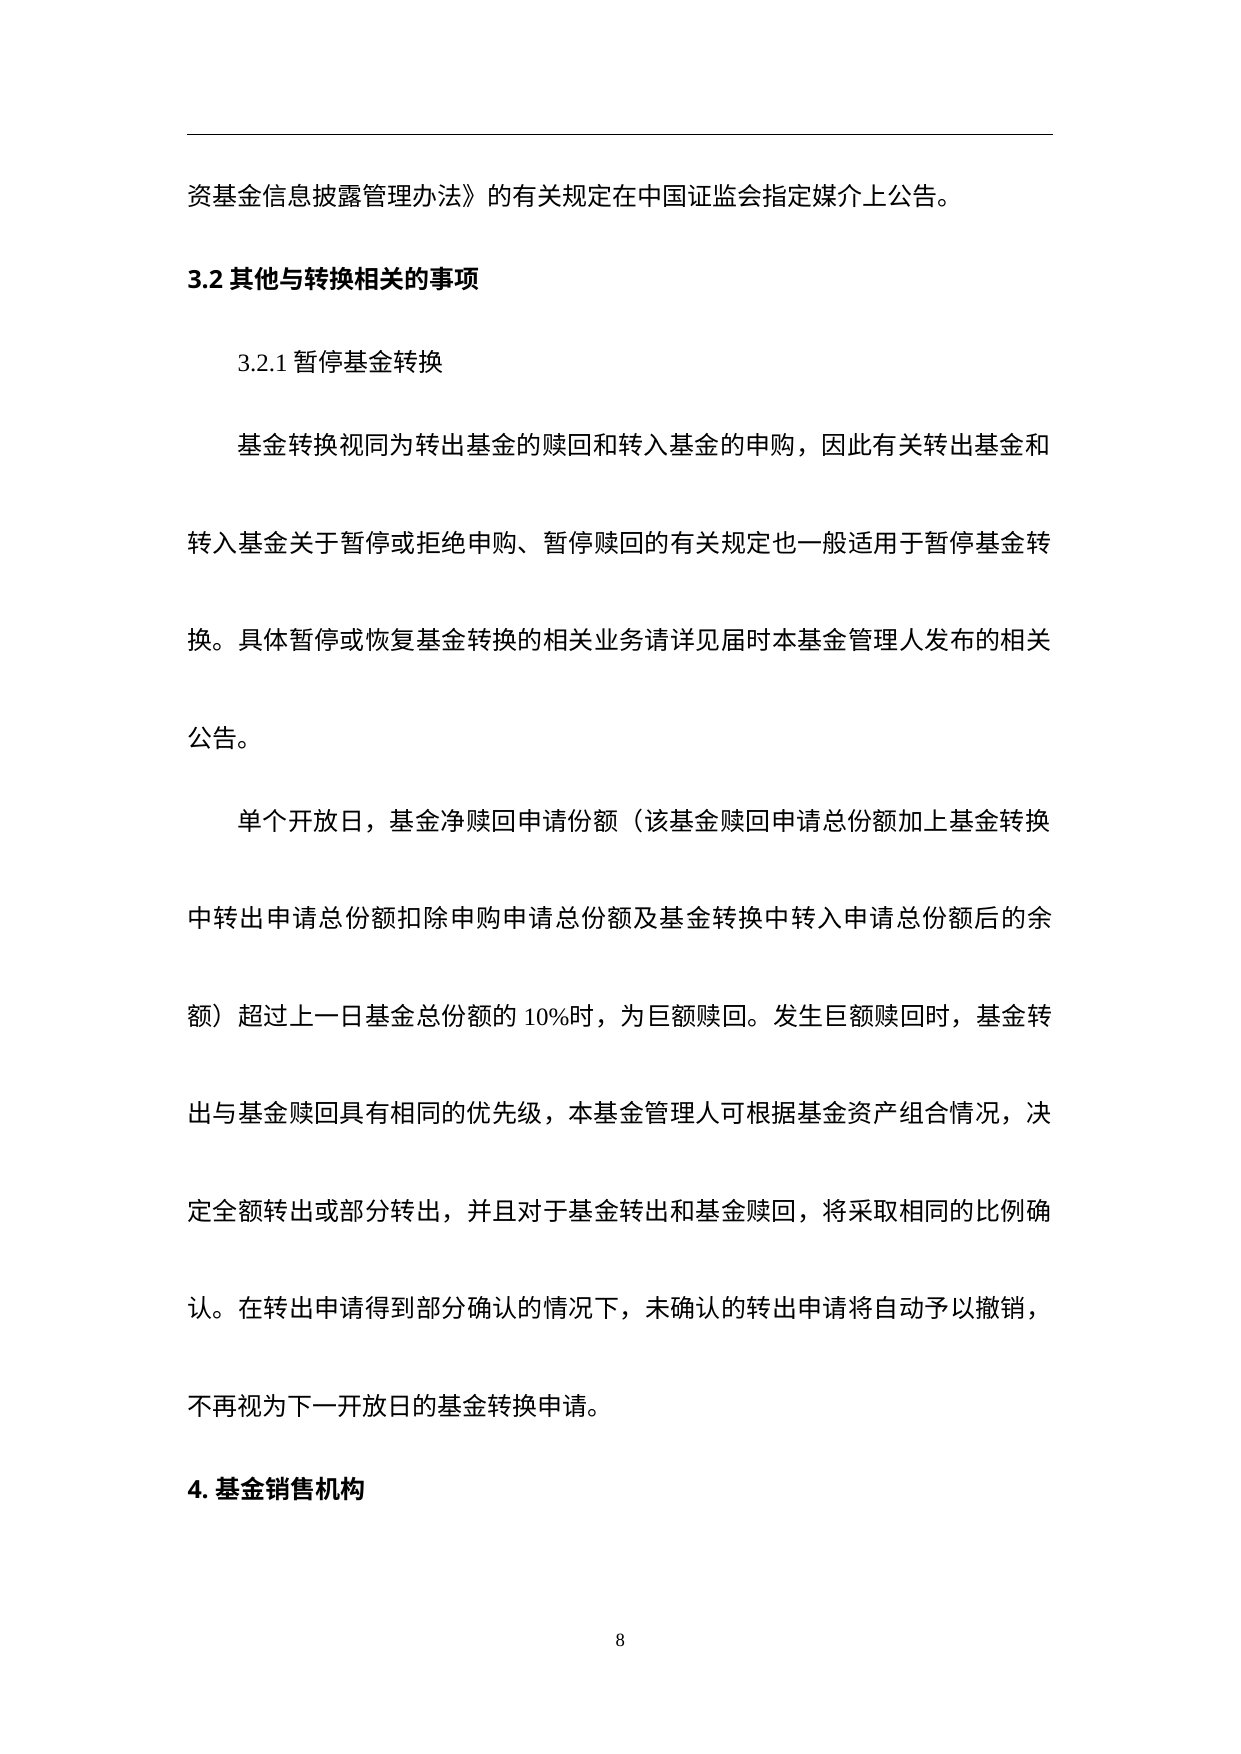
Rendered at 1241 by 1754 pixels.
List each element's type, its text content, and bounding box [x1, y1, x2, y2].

text 4. 基金销售机构 [187, 1455, 1053, 1520]
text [187, 162, 1053, 227]
text 3.2 其他与转换相关的事项 [187, 245, 1053, 310]
text 单个开放日，基金净赎回申请份额（该基金赎回申请总份额加上基金转换中转出申请总份额扣除申购申请总份额及基金转换中转入申请总份额后的余额）超过上一日基金总份额的10%时，为巨额赎回。发生巨额赎回时，基金转出与基金赎回具有相同的优先级，本基金管理人可根据基金资产组合情况，决定全额转出或部分转出，并且对于基金转出和基金赎回，将采取相同的比例确认。在转出申请得到部分确认的情况下，未确认的转出申请将自动予以撤销，不再视为下一开放日的基金转换申请。 [187, 787, 1053, 1437]
text 基金转换视同为转出基金的赎回和转入基金的申购，因此有关转出基金和转入基金关于暂停或拒绝申购、暂停赎回的有关规定也一般适用于暂停基金转换。具体暂停或恢复基金转换的相关业务请详见届时本基金管理人发布的相关公告。 [187, 411, 1053, 769]
text 3.2.1 暂停基金转换 [187, 328, 1053, 393]
